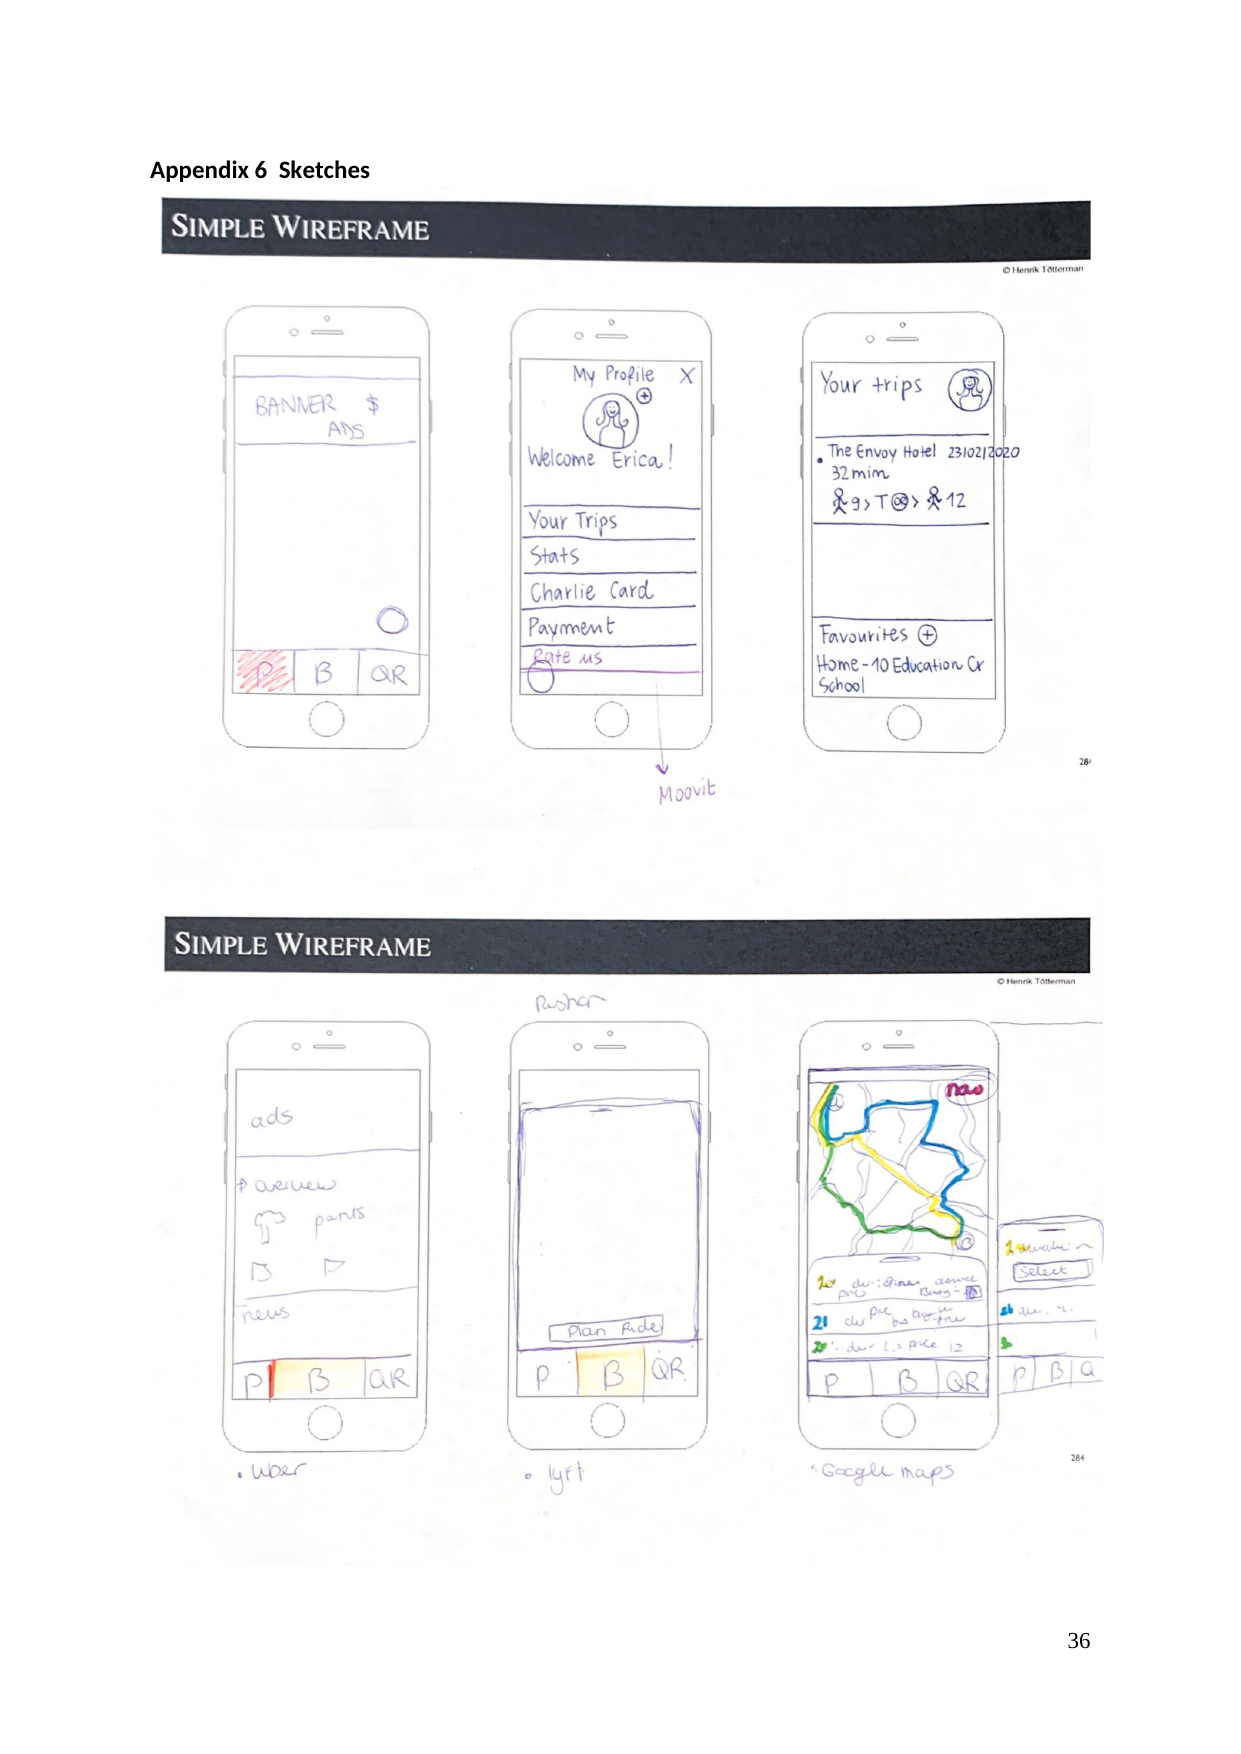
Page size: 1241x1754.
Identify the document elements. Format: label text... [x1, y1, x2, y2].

picture [150, 187, 1091, 829]
picture [150, 830, 1104, 1566]
subtitle Appendix 6 Sketches [150, 154, 1090, 185]
